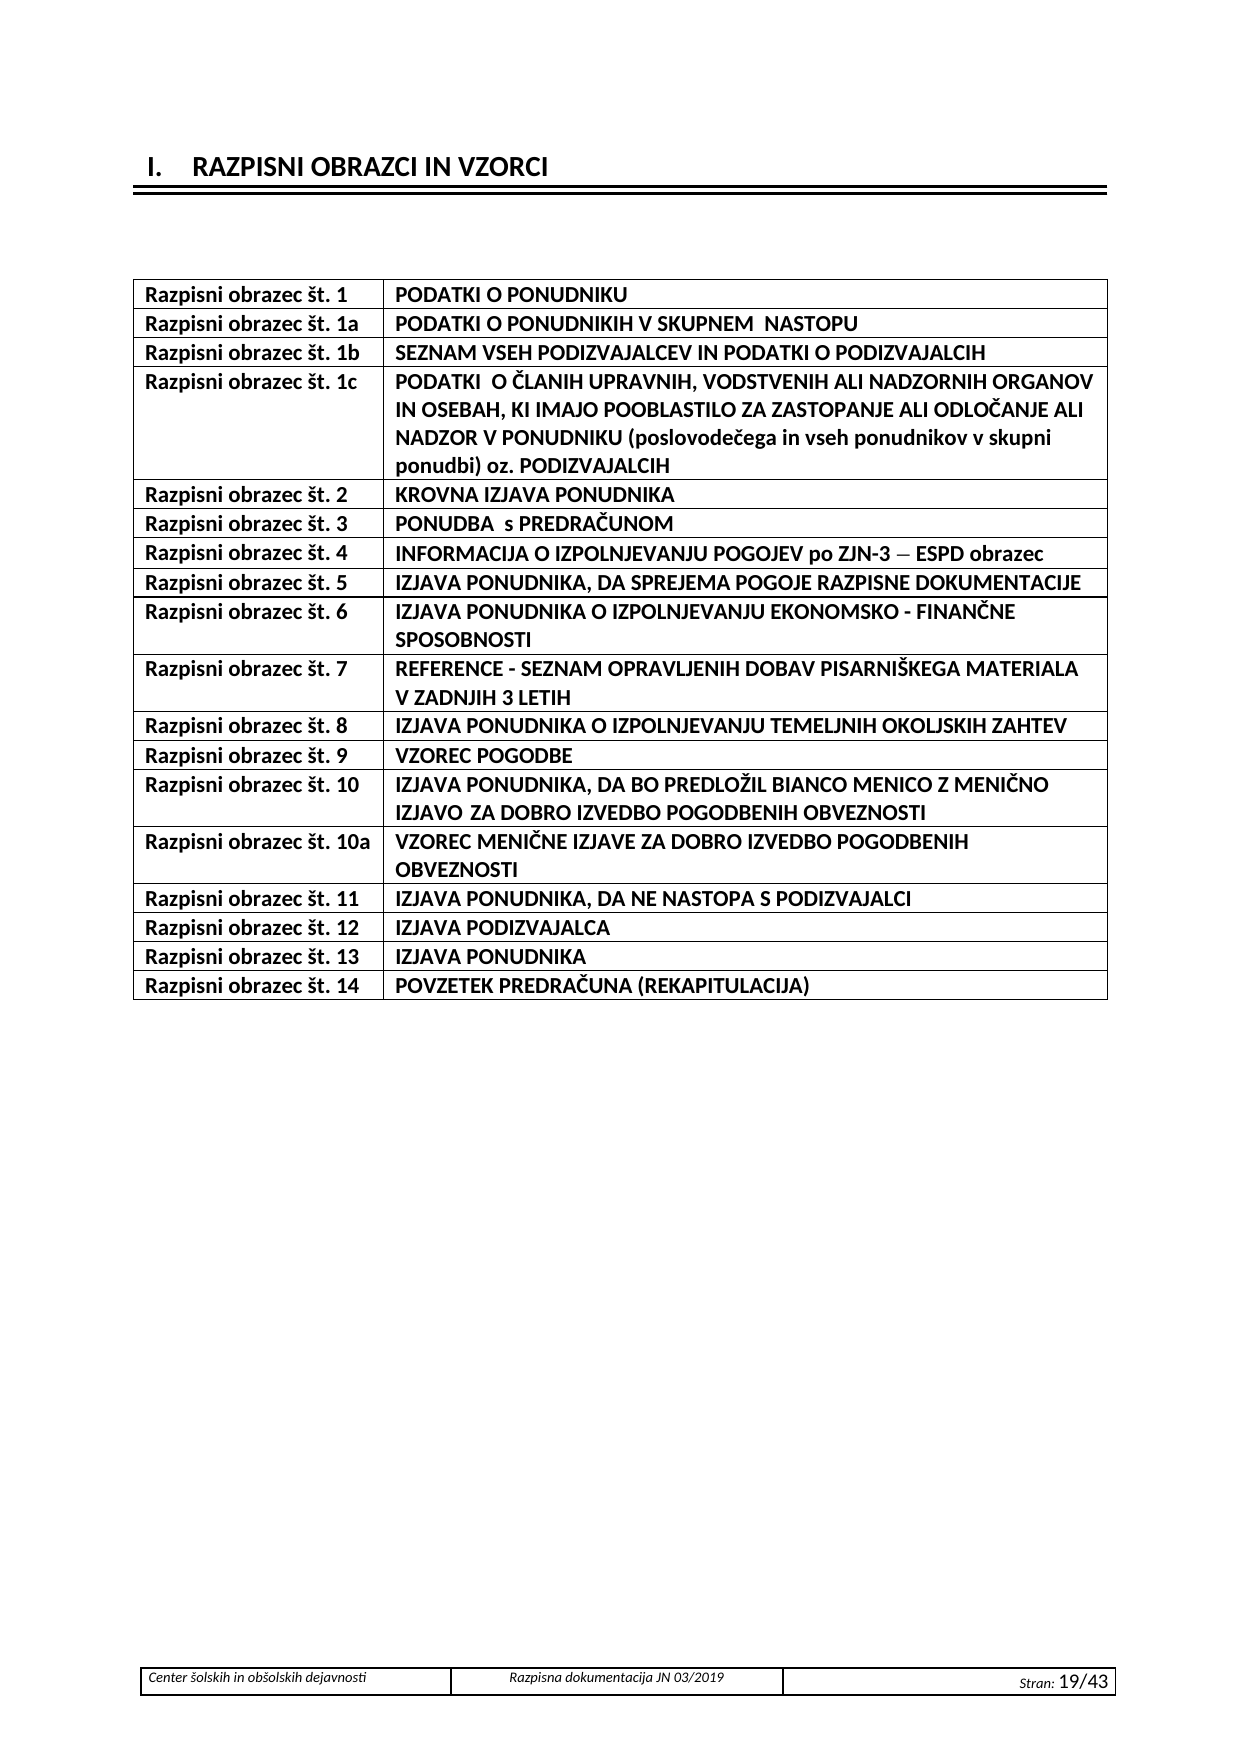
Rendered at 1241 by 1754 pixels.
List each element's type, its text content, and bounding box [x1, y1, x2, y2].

table_cell REFERENCE - SEZNAM OPRAVLJENIH DOBAV PISARNIŠKEGA MATERIALA V ZADNJIH 3 LETIH [384, 655, 1107, 711]
table_cell VZOREC POGODBE [384, 741, 1107, 769]
table_cell KROVNA IZJAVA PONUDNIKA [384, 480, 1107, 508]
table_cell Razpisni obrazec št. 9 [134, 741, 383, 769]
table_cell PODATKI O PONUDNIKIH V SKUPNEM NASTOPU [384, 309, 1107, 337]
table_cell Razpisni obrazec št. 8 [134, 712, 383, 740]
subtitle RAZPISNI OBRAZCI IN VZORCI [133, 148, 1107, 185]
table_cell PODATKI O ČLANIH UPRAVNIH, VODSTVENIH ALI NADZORNIH ORGANOV IN OSEBAH, KI IMAJO POOBLASTILO ZA ZASTOPANJE ALI ODLOČANJE ALI NADZOR V PONUDNIKU (poslovodečega in vseh ponudnikov v skupni ponudbi) oz. PODIZVAJALCIH [384, 367, 1107, 479]
table_cell Razpisni obrazec št. 10a [134, 827, 383, 883]
table_cell POVZETEK PREDRAČUNA (REKAPITULACIJA) [384, 971, 1107, 999]
table_cell Razpisni obrazec št. 6 [134, 598, 383, 653]
table_cell INFORMACIJA O IZPOLNJEVANJU POGOJEV po ZJN-3 – ESPD obrazec [384, 538, 1107, 567]
table_cell Razpisni obrazec št. 5 [134, 569, 383, 596]
table_cell IZJAVA PONUDNIKA, DA BO PREDLOŽIL BIANCO MENICO Z MENIČNO IZJAVO ZA DOBRO IZVEDBO POGODBENIH OBVEZNOSTI [384, 770, 1107, 826]
table_cell Razpisni obrazec št. 7 [134, 655, 383, 711]
table_cell Razpisni obrazec št. 2 [134, 480, 383, 508]
table_cell PONUDBA s PREDRAČUNOM [384, 509, 1107, 537]
table_header Razpisni obrazec št. 1 [134, 280, 383, 308]
table_cell IZJAVA PONUDNIKA O IZPOLNJEVANJU EKONOMSKO - FINANČNE SPOSOBNOSTI [384, 598, 1107, 653]
table_cell Razpisni obrazec št. 1c [134, 367, 383, 479]
table_header PODATKI O PONUDNIKU [384, 280, 1107, 308]
table_cell Razpisni obrazec št. 3 [134, 509, 383, 537]
table_cell Razpisni obrazec št. 11 [134, 884, 383, 912]
table_cell Razpisni obrazec št. 12 [134, 913, 383, 941]
table_cell IZJAVA PODIZVAJALCA [384, 913, 1107, 941]
table_cell IZJAVA PONUDNIKA, DA SPREJEMA POGOJE RAZPISNE DOKUMENTACIJE [384, 569, 1107, 596]
table_cell SEZNAM VSEH PODIZVAJALCEV IN PODATKI O PODIZVAJALCIH [384, 338, 1107, 366]
table_cell IZJAVA PONUDNIKA, DA NE NASTOPA S PODIZVAJALCI [384, 884, 1107, 912]
table_cell VZOREC MENIČNE IZJAVE ZA DOBRO IZVEDBO POGODBENIH OBVEZNOSTI [384, 827, 1107, 883]
table_cell Razpisni obrazec št. 1b [134, 338, 383, 366]
table_cell Razpisni obrazec št. 4 [134, 538, 383, 567]
table_cell Razpisni obrazec št. 1a [134, 309, 383, 337]
table_cell IZJAVA PONUDNIKA O IZPOLNJEVANJU TEMELJNIH OKOLJSKIH ZAHTEV [384, 712, 1107, 740]
table_cell Razpisni obrazec št. 13 [134, 942, 383, 970]
table_cell Razpisni obrazec št. 14 [134, 971, 383, 999]
table_cell IZJAVA PONUDNIKA [384, 942, 1107, 970]
table_cell Razpisni obrazec št. 10 [134, 770, 383, 826]
